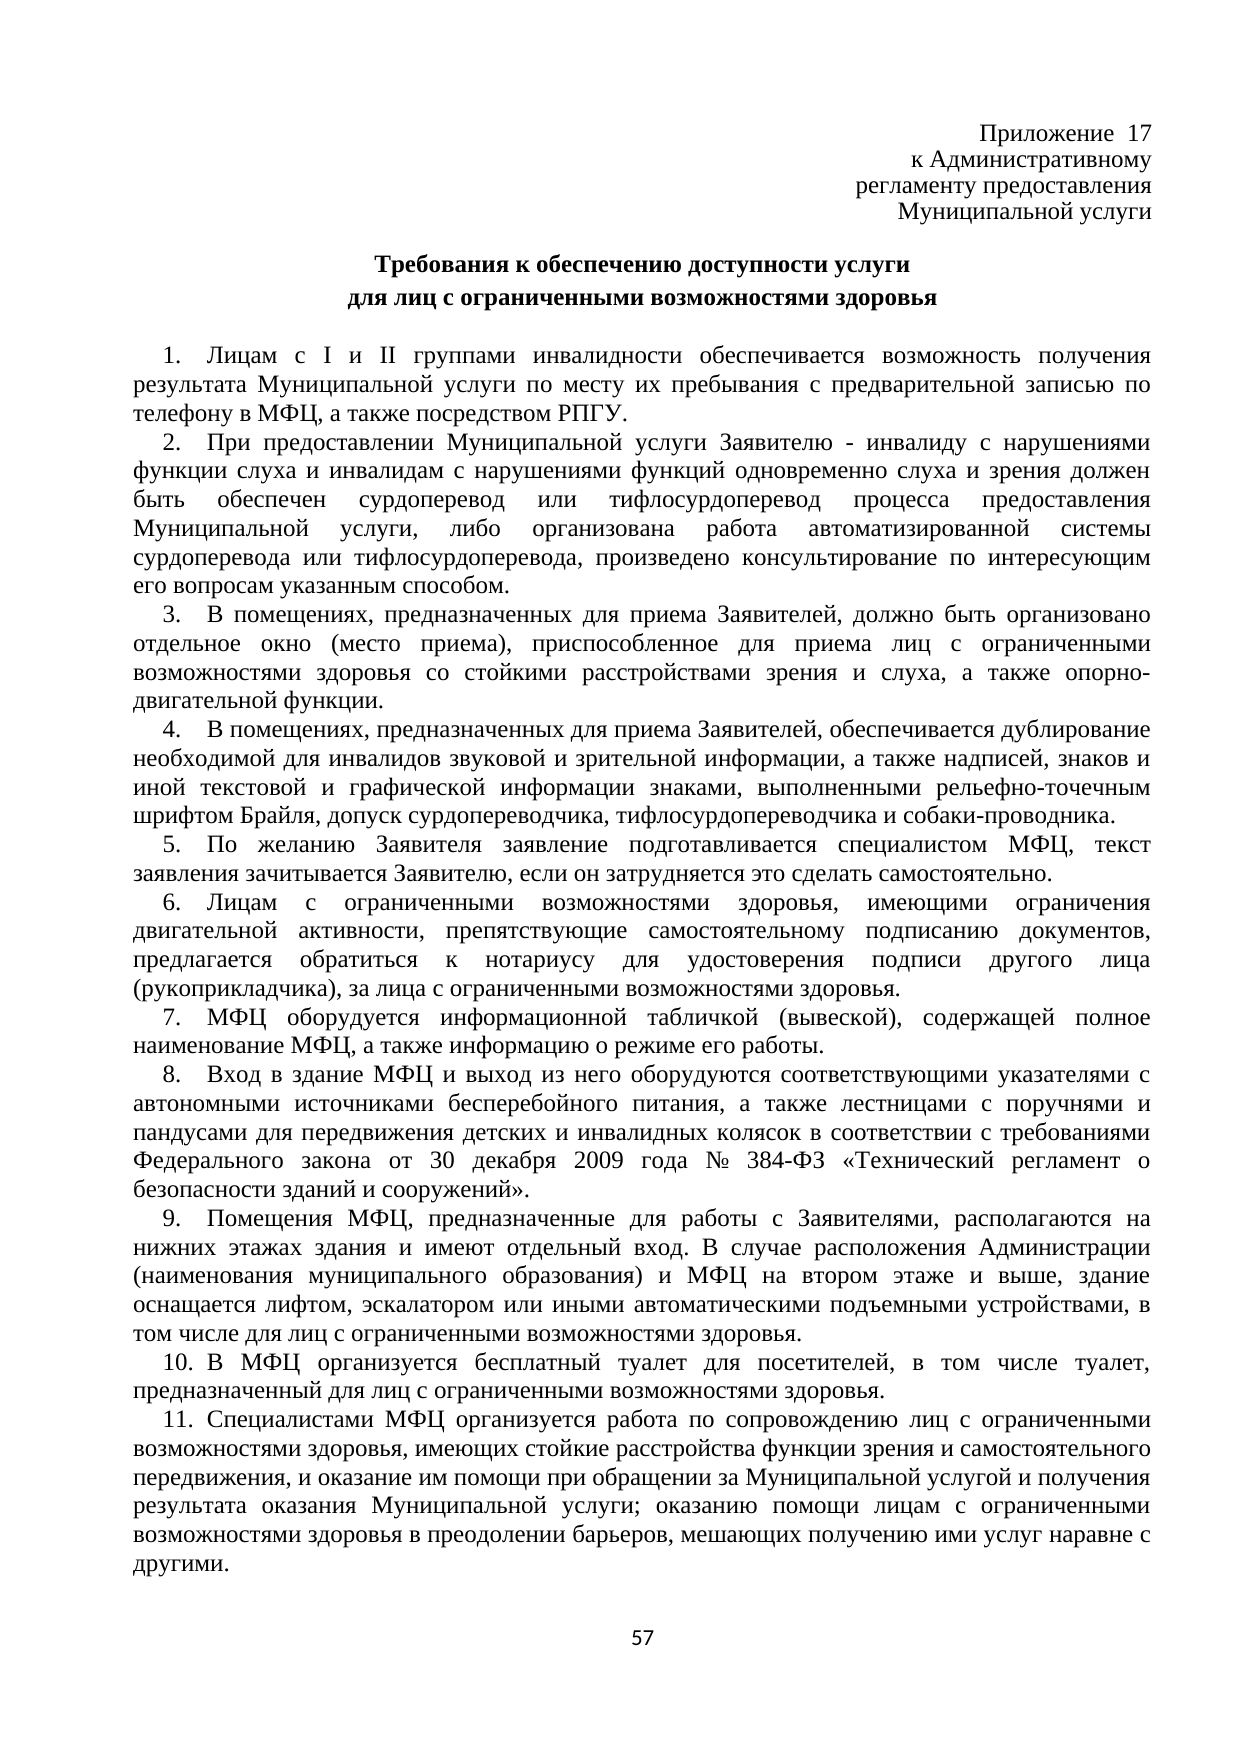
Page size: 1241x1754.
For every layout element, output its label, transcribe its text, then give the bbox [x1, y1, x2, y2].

text В МФЦ организуется бесплатный туалет для посетителей, в том числе туалет, предназначенный для лиц с ограниченными возможностями здоровья. [133, 1347, 1152, 1404]
subtitle к Административному [133, 147, 1152, 173]
text В помещениях, предназначенных для приема Заявителей, обеспечивается дублирование необходимой для инвалидов звуковой и зрительной информации, а также надписей, знаков и иной текстовой и графической информации знаками, выполненными рельефно-точечным шрифтом Брайля, допуск сурдопереводчика, тифлосурдопереводчика и собаки-проводника. [133, 714, 1152, 829]
text Специалистами МФЦ организуется работа по сопровождению лиц с ограниченными возможностями здоровья, имеющих стойкие расстройства функции зрения и самостоятельного передвижения, и оказание им помощи при обращении за Муниципальной услугой и получения результата оказания Муниципальной услуги; оказанию помощи лицам с ограниченными возможностями здоровья в преодолении барьеров, мешающих получению ими услуг наравне с другими. [133, 1404, 1152, 1577]
text Приложение 17 [133, 118, 1152, 147]
text При предоставлении Муниципальной услуги Заявителю - инвалиду с нарушениями функции слуха и инвалидам с нарушениями функций одновременно слуха и зрения должен быть обеспечен сурдоперевод или тифлосурдоперевод процесса предоставления Муниципальной услуги, либо организована работа автоматизированной системы сурдоперевода или тифлосурдоперевода, произведено консультирование по интересующим его вопросам указанным способом. [133, 427, 1152, 599]
text По желанию Заявителя заявление подготавливается специалистом МФЦ, текст заявления зачитывается Заявителю, если он затрудняется это сделать самостоятельно. [133, 829, 1152, 887]
text МФЦ оборудуется информационной табличкой (вывеской), содержащей полное наименование МФЦ, а также информацию о режиме его работы. [133, 1002, 1152, 1059]
list Лицам с I и II группами инвалидности обеспечивается возможность получения результата Муниципальной услуги по месту их пребывания с предварительной записью по телефону в МФЦ, а также посредством РПГУ. [133, 340, 1152, 427]
text В помещениях, предназначенных для приема Заявителей, должно быть организовано отдельное окно (место приема), приспособленное для приема лиц с ограниченными возможностями здоровья со стойкими расстройствами зрения и слуха, а также опорно-двигательной функции. [133, 599, 1152, 714]
text Помещения МФЦ, предназначенные для работы с Заявителями, располагаются на нижних этажах здания и имеют отдельный вход. В случае расположения Администрации (наименования муниципального образования) и МФЦ на втором этаже и выше, здание оснащается лифтом, эскалатором или иными автоматическими подъемными устройствами, в том числе для лиц с ограниченными возможностями здоровья. [133, 1203, 1152, 1347]
subtitle регламенту предоставления [133, 173, 1152, 198]
text Лицам с ограниченными возможностями здоровья, имеющими ограничения двигательной активности, препятствующие самостоятельному подписанию документов, предлагается обратиться к нотариусу для удостоверения подписи другого лица (рукоприкладчика), за лица с ограниченными возможностями здоровья. [133, 887, 1152, 1002]
subtitle Муниципальной услуги [133, 198, 1152, 224]
text Требования к обеспечению доступности услуги для лиц с ограниченными возможностями здоровья [133, 249, 1152, 311]
text Вход в здание МФЦ и выход из него оборудуются соответствующими указателями с автономными источниками бесперебойного питания, а также лестницами с поручнями и пандусами для передвижения детских и инвалидных колясок в соответствии с требованиями Федерального закона от 30 декабря 2009 года № 384-ФЗ «Технический регламент о безопасности зданий и сооружений». [133, 1059, 1152, 1203]
